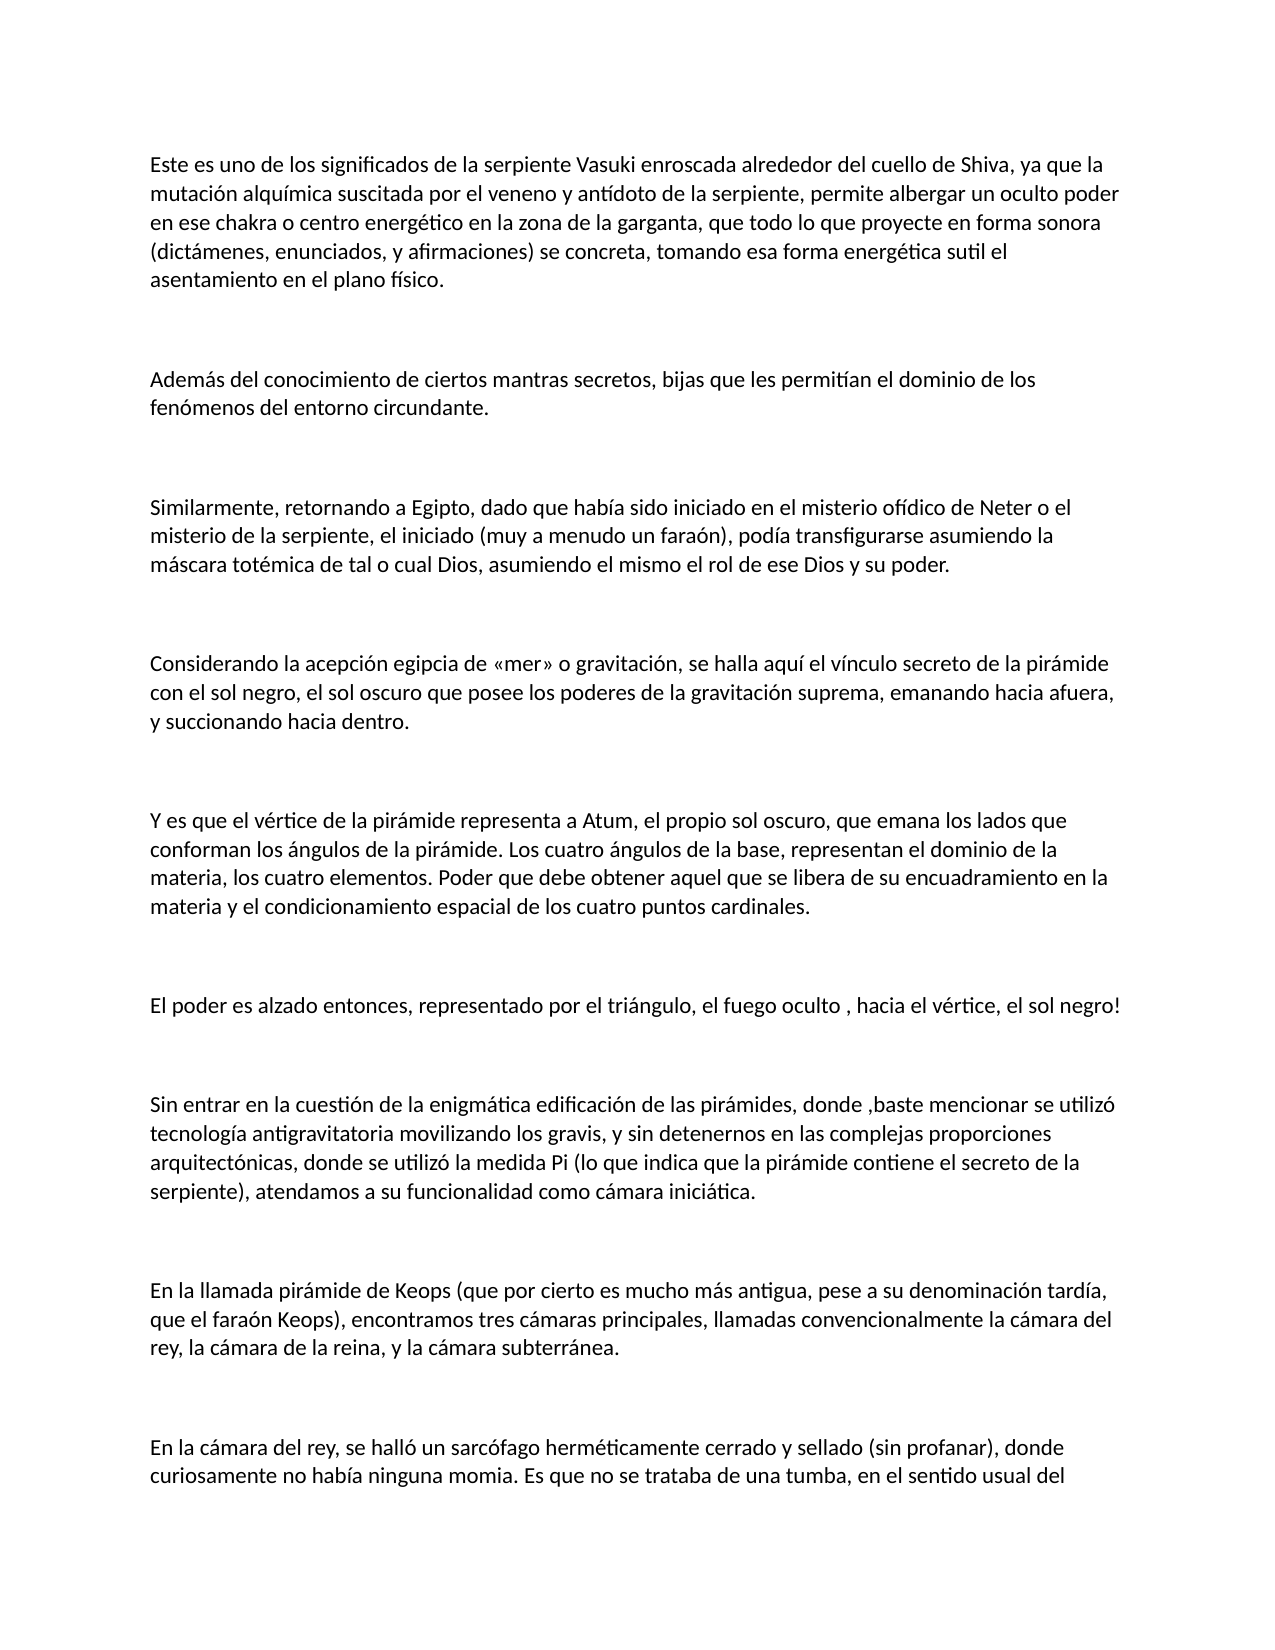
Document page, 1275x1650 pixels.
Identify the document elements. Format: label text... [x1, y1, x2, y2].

text Considerando la acepción egipcia de «mer» o gravitación, se halla aquí el vínculo secreto de la pirámide con el sol negro, el sol oscuro que posee los poderes de la gravitación suprema, emanando hacia afuera, y succionando hacia dentro. [150, 649, 1125, 735]
text En la llamada pirámide de Keops (que por cierto es mucho más antigua, pese a su denominación tardía, que el faraón Keops), encontramos tres cámaras principales, llamadas convencionalmente la cámara del rey, la cámara de la reina, y la cámara subterránea. [150, 1275, 1125, 1362]
text El poder es alzado entonces, representado por el triángulo, el fuego oculto , hacia el vértice, el sol negro! [150, 991, 1125, 1019]
text Este es uno de los significados de la serpiente Vasuki enroscada alrededor del cuello de Shiva, ya que la mutación alquímica suscitada por el veneno y antídoto de la serpiente, permite albergar un oculto poder en ese chakra o centro energético en la zona de la garganta, que todo lo que proyecte en forma sonora (dictámenes, enunciados, y afirmaciones) se concreta, tomando esa forma energética sutil el asentamiento en el plano físico. [150, 150, 1125, 294]
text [150, 1432, 1125, 1489]
text Similarmente, retornando a Egipto, dado que había sido iniciado en el misterio ofídico de Neter o el misterio de la serpiente, el iniciado (muy a menudo un faraón), podía transfigurarse asumiendo la máscara totémica de tal o cual Dios, asumiendo el mismo el rol de ese Dios y su poder. [150, 492, 1125, 578]
text Sin entrar en la cuestión de la enigmática edificación de las pirámides, donde ,baste mencionar se utilizó tecnología antigravitatoria movilizando los gravis, y sin detenernos en las complejas proporciones arquitectónicas, donde se utilizó la medida Pi (lo que indica que la pirámide contiene el secreto de la serpiente), atendamos a su funcionalidad como cámara iniciática. [150, 1090, 1125, 1205]
text Además del conocimiento de ciertos mantras secretos, bijas que les permitían el dominio de los fenómenos del entorno circundante. [150, 364, 1125, 422]
text Y es que el vértice de la pirámide representa a Atum, el propio sol oscuro, que emana los lados que conforman los ángulos de la pirámide. Los cuatro ángulos de la base, representan el dominio de la materia, los cuatro elementos. Poder que debe obtener aquel que se libera de su encuadramiento en la materia y el condicionamiento espacial de los cuatro puntos cardinales. [150, 805, 1125, 920]
